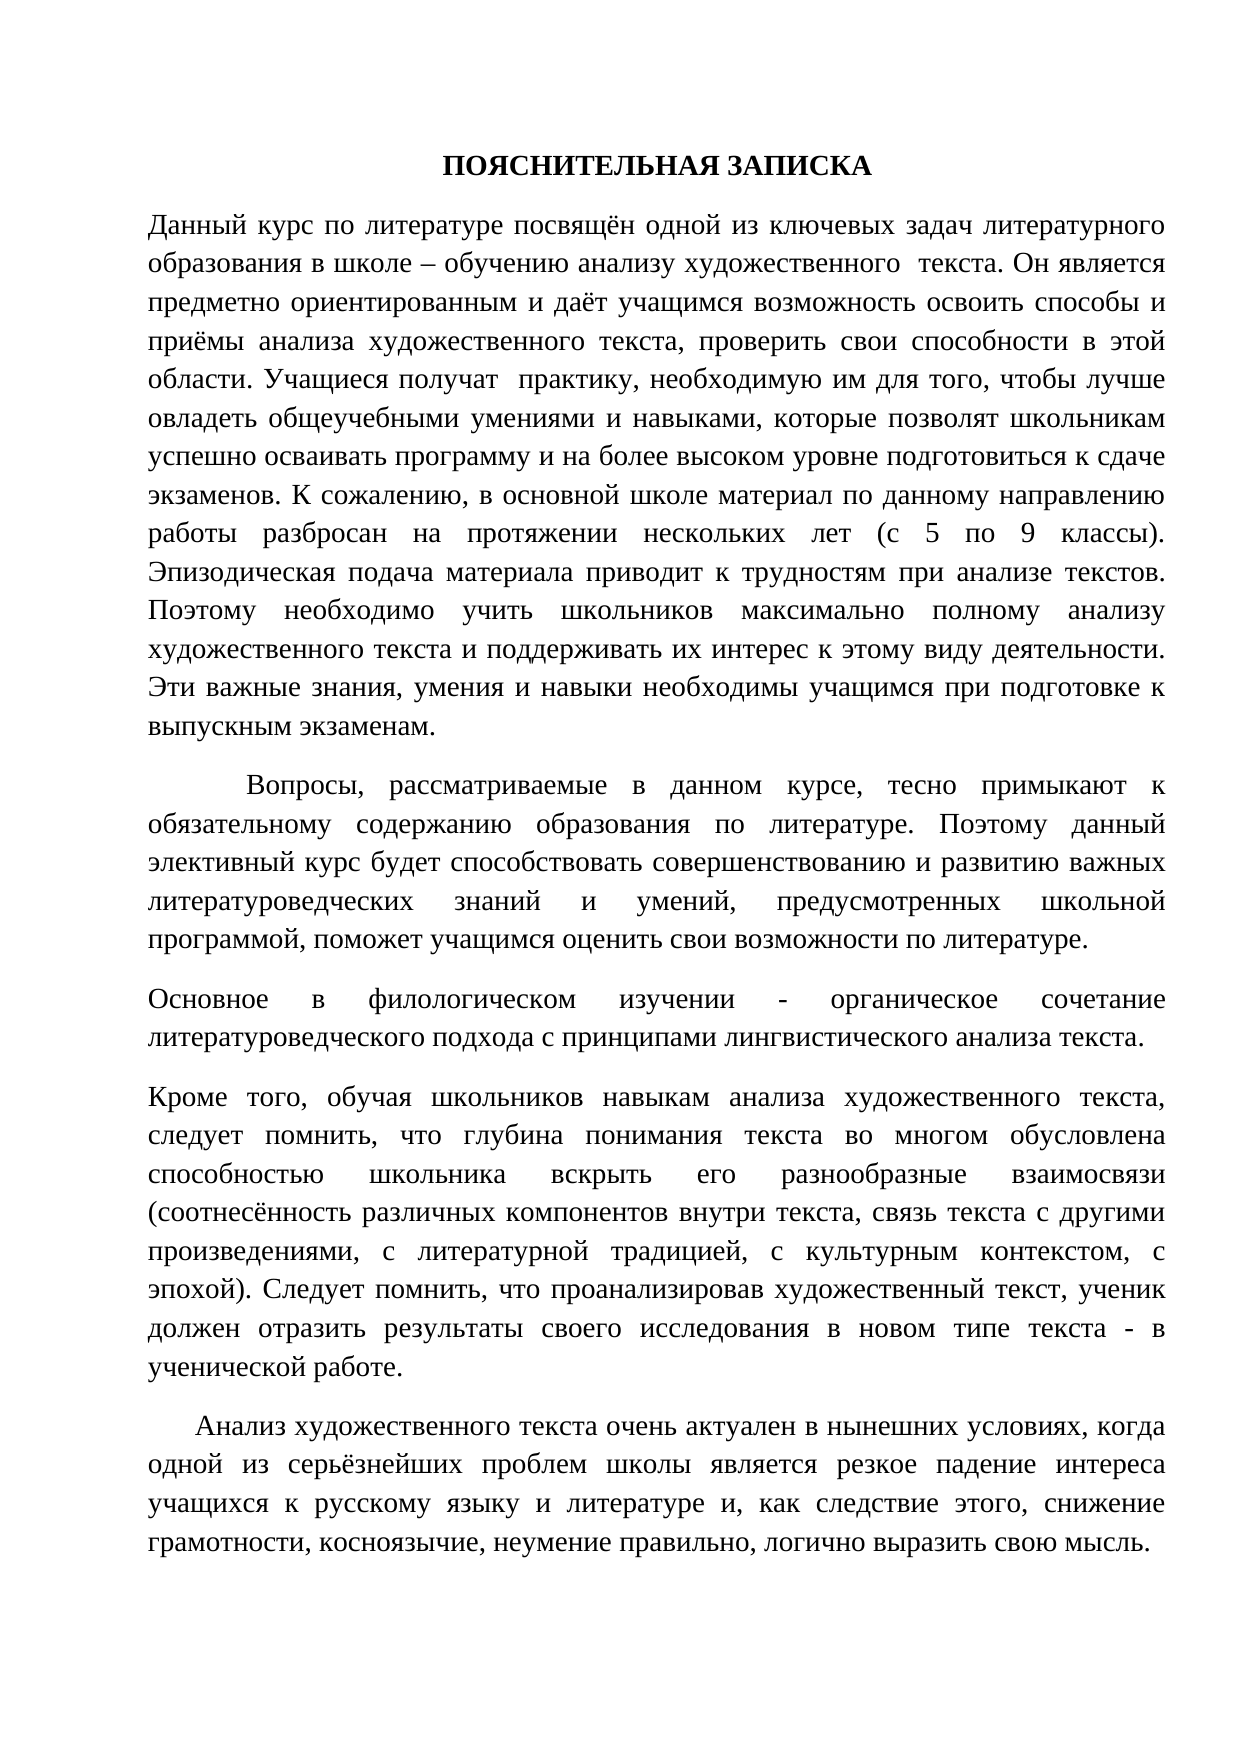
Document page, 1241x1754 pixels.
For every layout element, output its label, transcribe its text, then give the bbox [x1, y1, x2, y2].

text Анализ художественного текста очень актуален в нынешних условиях, когда одной из серьёзнейших проблем школы является резкое падение интереса учащихся к русскому языку и литературе и, как следствие этого, снижение грамотности, косноязычие, неумение правильно, логично выразить свою мысль. [148, 1408, 1167, 1557]
text Кроме того, обучая школьников навыкам анализа художественного текста, следует помнить, что глубина понимания текста во многом обусловлена способностью школьника вскрыть его разнообразные взаимосвязи (соотнесённость различных компонентов внутри текста, связь текста с другими произведениями, с литературной традицией, с культурным контекстом, с эпохой). Следует помнить, что проанализировав художественный текст, ученик должен отразить результаты своего исследования в новом типе текста - в ученической работе. [148, 1079, 1167, 1382]
text Вопросы, рассматриваемые в данном курсе, тесно примыкают к обязательному содержанию образования по литературе. Поэтому данный элективный курс будет способствовать совершенствованию и развитию важных литературоведческих знаний и умений, предусмотренных школьной программой, поможет учащимся оценить свои возможности по литературе. [148, 767, 1167, 955]
text Данный курс по литературе посвящён одной из ключевых задач литературного образования в школе – обучению анализу художественного текста. Он является предметно ориентированным и даёт учащимся возможность освоить способы и приёмы анализа художественного текста, проверить свои способности в этой области. Учащиеся получат практику, необходимую им для того, чтобы лучше овладеть общеучебными умениями и навыками, которые позволят школьникам успешно осваивать программу и на более высоком уровне подготовиться к сдаче экзаменов. К сожалению, в основной школе материал по данному направлению работы разбросан на протяжении нескольких лет (с 5 по 9 классы). Эпизодическая подача материала приводит к трудностям при анализе текстов. Поэтому необходимо учить школьников максимально полному анализу художественного текста и поддерживать их интерес к этому виду деятельности. Эти важные знания, умения и навыки необходимы учащимся при подготовке к выпускным экзаменам. [148, 207, 1167, 742]
text Основное в филологическом изучении - органическое сочетание литературоведческого подхода с принципами лингвистического анализа текста. [148, 981, 1167, 1053]
text ПОЯСНИТЕЛЬНАЯ ЗАПИСКА [148, 148, 1167, 181]
